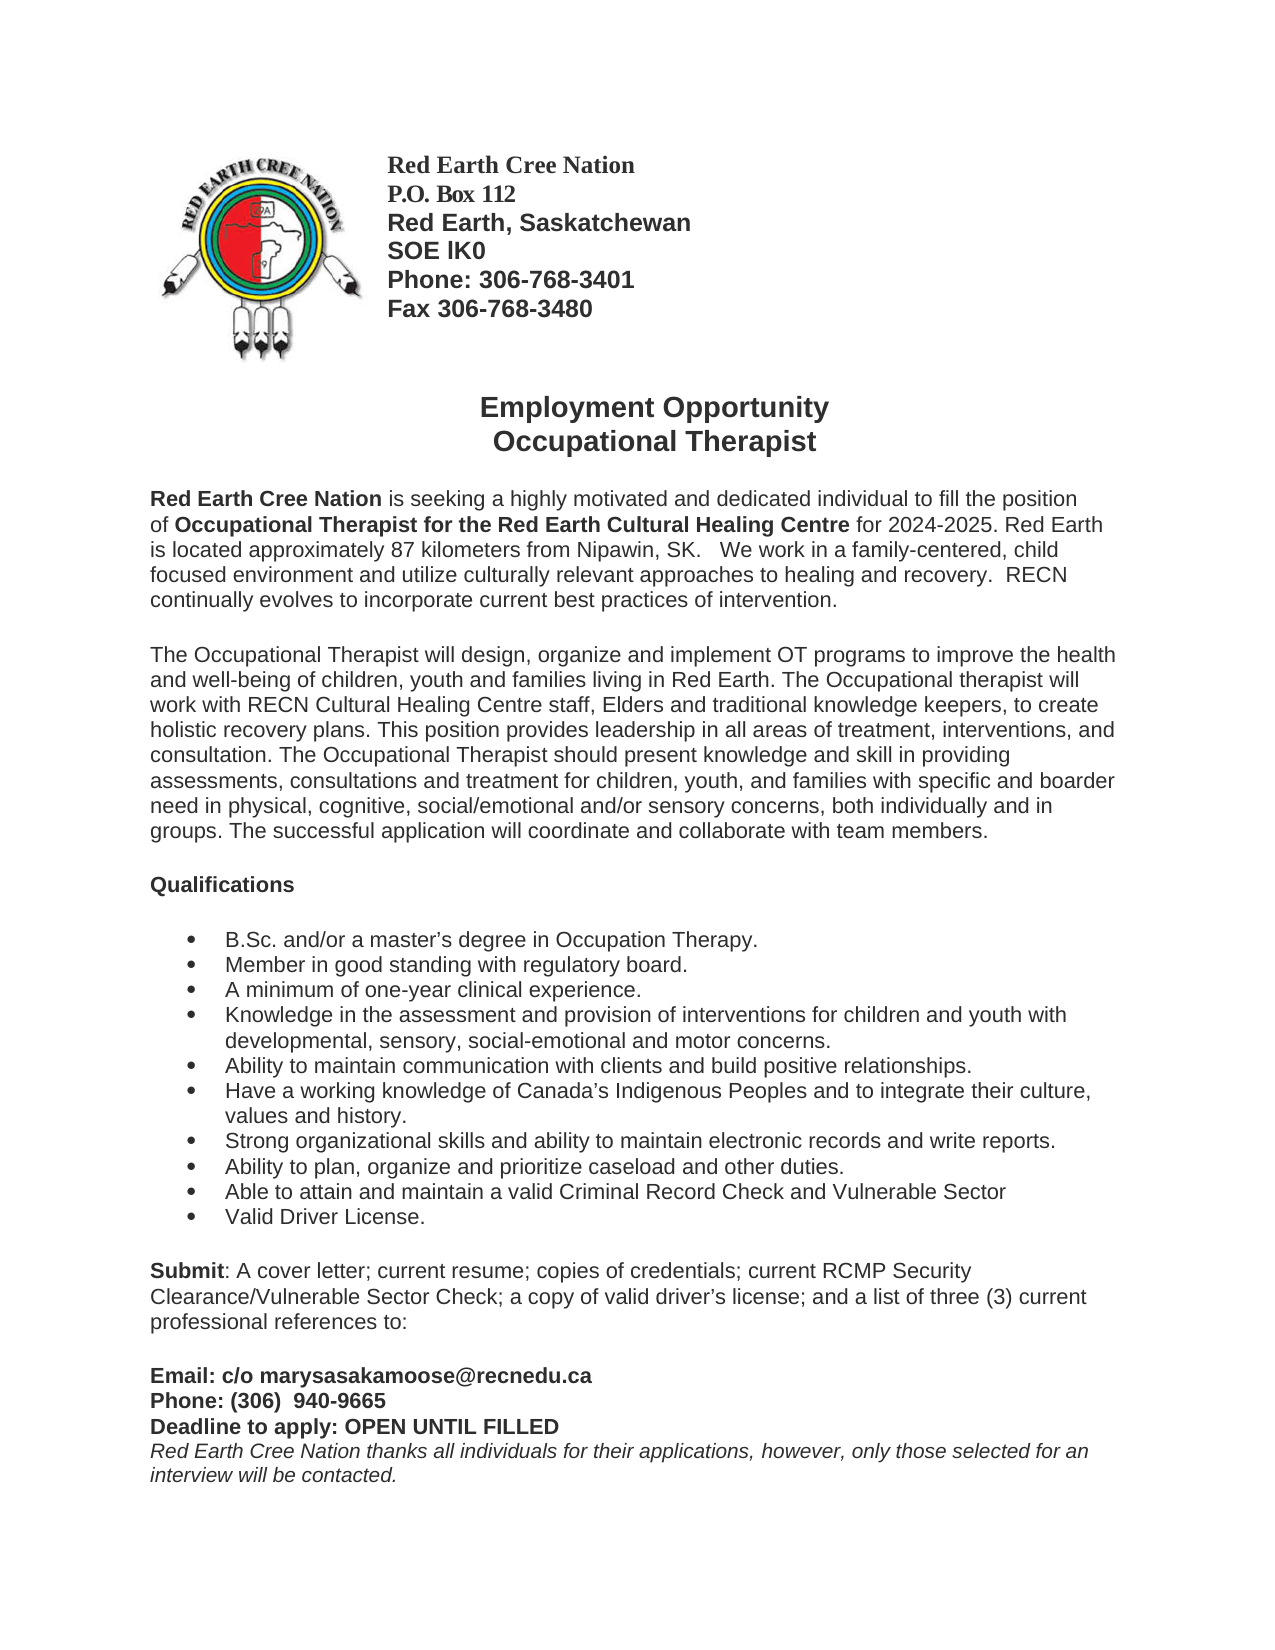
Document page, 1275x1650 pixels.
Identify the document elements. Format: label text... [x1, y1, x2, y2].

text Employment Opportunity [184, 390, 1125, 423]
text Submit: A cover letter; current resume; copies of credentials; current RCMP Security Clearance/Vulnerable Sector Check; a copy of valid driver’s license; and a list of three (3) current professional references to: [150, 1258, 1125, 1334]
text P.O. Box 112 [369, 179, 1125, 207]
text Red Earth, Saskatchewan [369, 207, 1125, 236]
picture [150, 150, 369, 367]
text The Occupational Therapist will design, organize and implement OT programs to improve the health and well-being of children, youth and families living in Red Earth. The Occupational therapist will work with RECN Cultural Healing Centre staff, Elders and traditional knowledge keepers, to create holistic recovery plans. This position provides leadership in all areas of treatment, interventions, and consultation. The Occupational Therapist should present knowledge and skill in providing assessments, consultations and treatment for children, youth, and families with specific and boarder need in physical, cognitive, social/emotional and/or sensory concerns, both individually and in groups. The successful application will coordinate and collaborate with team members. [150, 641, 1125, 843]
list Strong organizational skills and ability to maintain electronic records and write reports. [187, 1128, 1125, 1153]
list Ability to plan, organize and prioritize caseload and other duties. [187, 1153, 1125, 1179]
text Fax 306-768-3480 [369, 294, 1125, 322]
list Knowledge in the assessment and provision of interventions for children and youth with developmental, sensory, social-emotional and motor concerns. [187, 1002, 1125, 1053]
list A minimum of one-year clinical experience. [187, 977, 1125, 1002]
list Member in good standing with regulatory board. [187, 952, 1125, 977]
list Able to attain and maintain a valid Criminal Record Check and Vulnerable Sector [187, 1179, 1125, 1204]
text Red Earth Cree Nation [369, 150, 1125, 179]
text Occupational Therapist [184, 423, 1125, 457]
text Email: c/o marysasakamoose@recnedu.ca [150, 1363, 1125, 1388]
text SOE lK0 [369, 236, 1125, 265]
text Phone: 306-768-3401 [369, 265, 1125, 294]
list Have a working knowledge of Canada’s Indigenous Peoples and to integrate their culture, values and history. [187, 1078, 1125, 1128]
text Red Earth Cree Nation thanks all individuals for their applications, however, only those selected for an interview will be contacted. [150, 1439, 1125, 1487]
list Ability to maintain communication with clients and build positive relationships. [187, 1053, 1125, 1078]
list B.Sc. and/or a master’s degree in Occupation Therapy. [187, 927, 1125, 952]
list Valid Driver License. [187, 1204, 1125, 1229]
text Qualifications [150, 872, 1125, 897]
text Deadline to apply: OPEN UNTIL FILLED [150, 1413, 1125, 1439]
text Red Earth Cree Nation is seeking a highly motivated and dedicated individual to fill the position of Occupational Therapist for the Red Earth Cultural Healing Centre for 2024-2025. Red Earth is located approximately 87 kilometers from Nipawin, SK. We work in a family-centered, child focused environment and utilize culturally relevant approaches to healing and recovery. RECN continually evolves to incorporate current best practices of intervention. [150, 486, 1125, 612]
text Phone: (306) 940-9665 [150, 1388, 1125, 1413]
